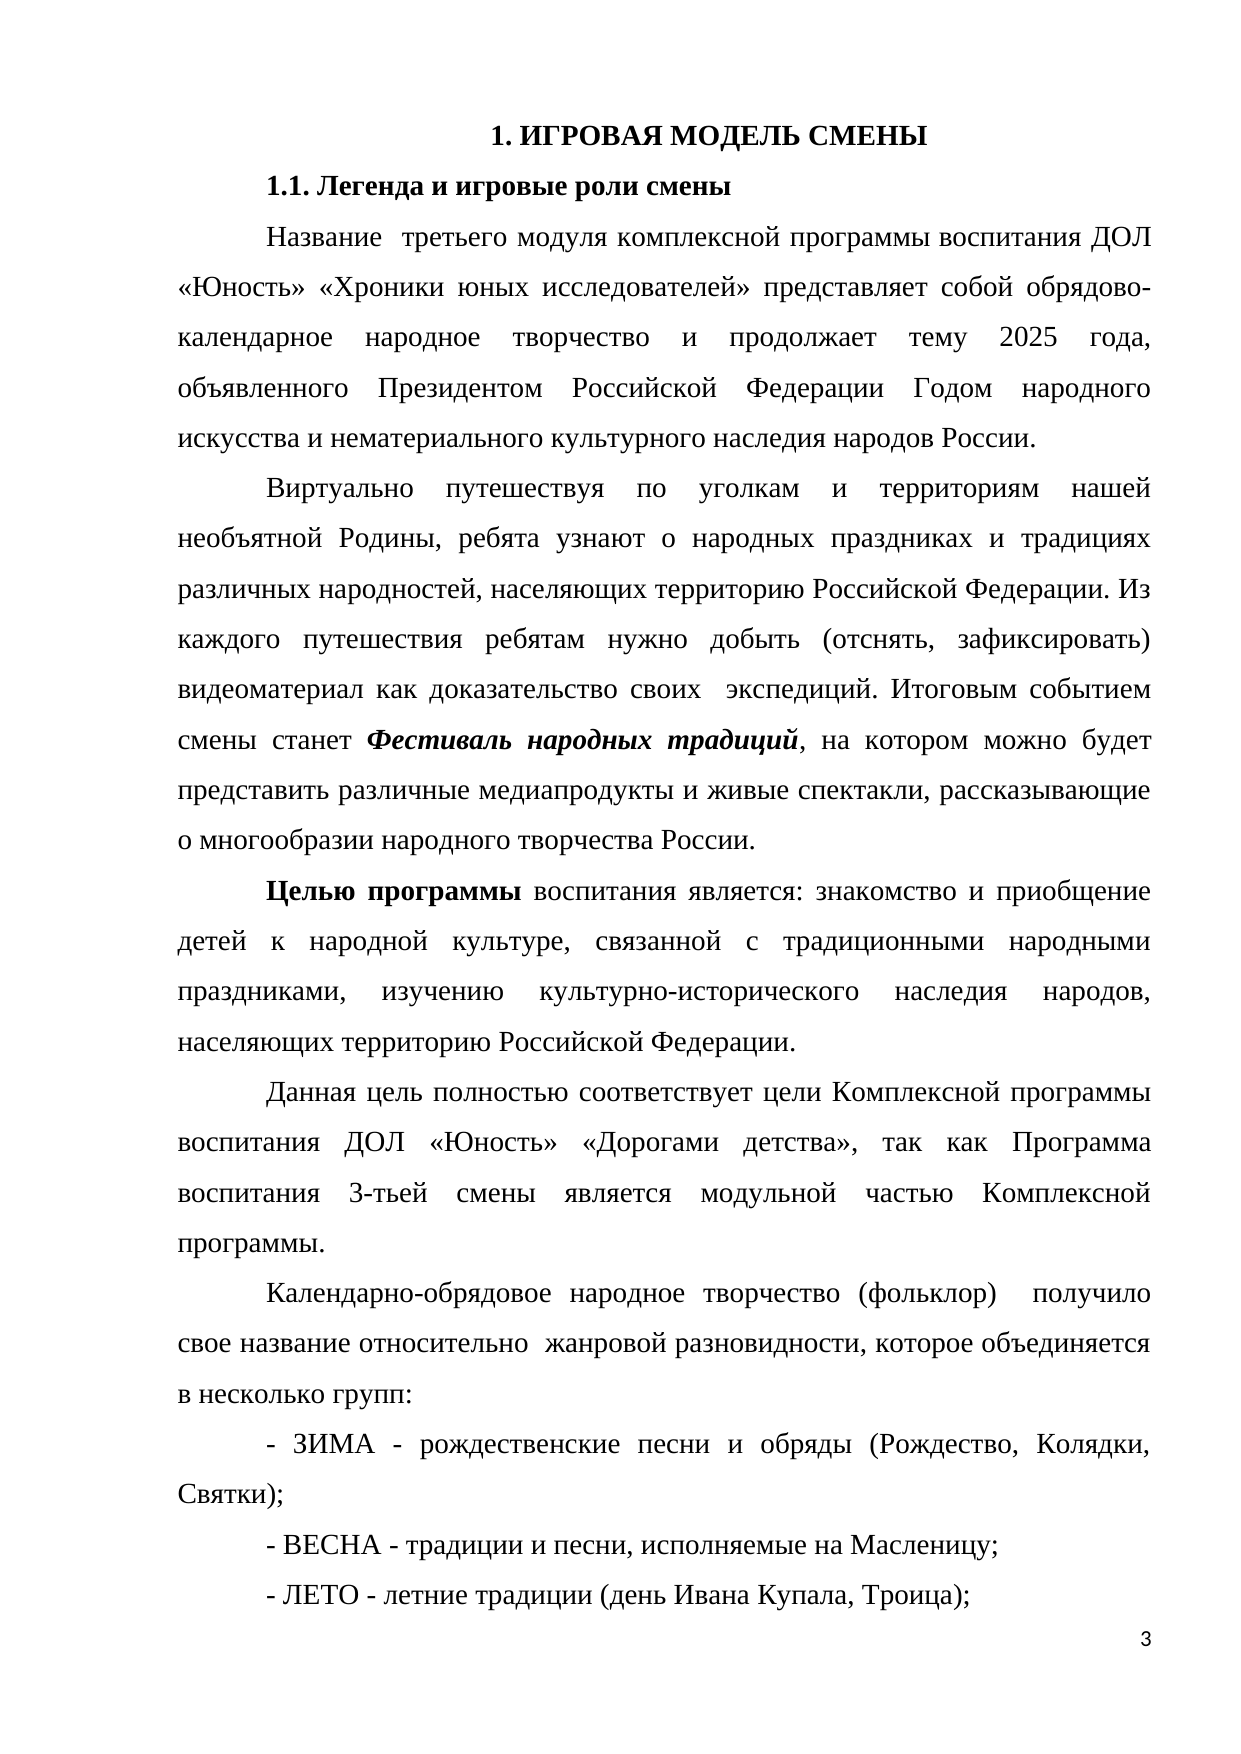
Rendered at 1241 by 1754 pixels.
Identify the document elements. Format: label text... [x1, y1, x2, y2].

text Название третьего модуля комплексной программы воспитания ДОЛ «Юность» «Хроники юных исследователей» представляет собой обрядово-календарное народное творчество и продолжает тему 2025 года, объявленного Президентом Российской Федерации Годом народного искусства и нематериального культурного наследия народов России. [177, 219, 1152, 453]
text - ЗИМА - рождественские песни и обряды (Рождество, Колядки, Святки); [177, 1426, 1152, 1510]
text Целью программы воспитания является: знакомство и приобщение детей к народной культуре, связанной с традиционными народными праздниками, изучению культурно-исторического наследия народов, населяющих территорию Российской Федерации. [177, 873, 1152, 1057]
text 1. ИГРОВАЯ МОДЕЛЬ СМЕНЫ [177, 118, 1152, 152]
text - ЛЕТО - летние традиции (день Ивана Купала, Троица); [177, 1577, 1152, 1611]
text - ВЕСНА - традиции и песни, исполняемые на Масленицу; [177, 1527, 1152, 1560]
text Календарно-обрядовое народное творчество (фольклор) получило свое название относительно жанровой разновидности, которое объединяется в несколько групп: [177, 1275, 1152, 1409]
text Данная цель полностью соответствует цели Комплексной программы воспитания ДОЛ «Юность» «Дорогами детства», так как Программа воспитания 3-тьей смены является модульной частью Комплексной программы. [177, 1074, 1152, 1258]
text 1.1. Легенда и игровые роли смены [177, 168, 1152, 202]
text Виртуально путешествуя по уголкам и территориям нашей необъятной Родины, ребята узнают о народных праздниках и традициях различных народностей, населяющих территорию Российской Федерации. Из каждого путешествия ребятам нужно добыть (отснять, зафиксировать) видеоматериал как доказательство своих экспедиций. Итоговым событием смены станет Фестиваль народных традиций, на котором можно будет представить различные медиапродукты и живые спектакли, рассказывающие о многообразии народного творчества России. [177, 470, 1152, 856]
